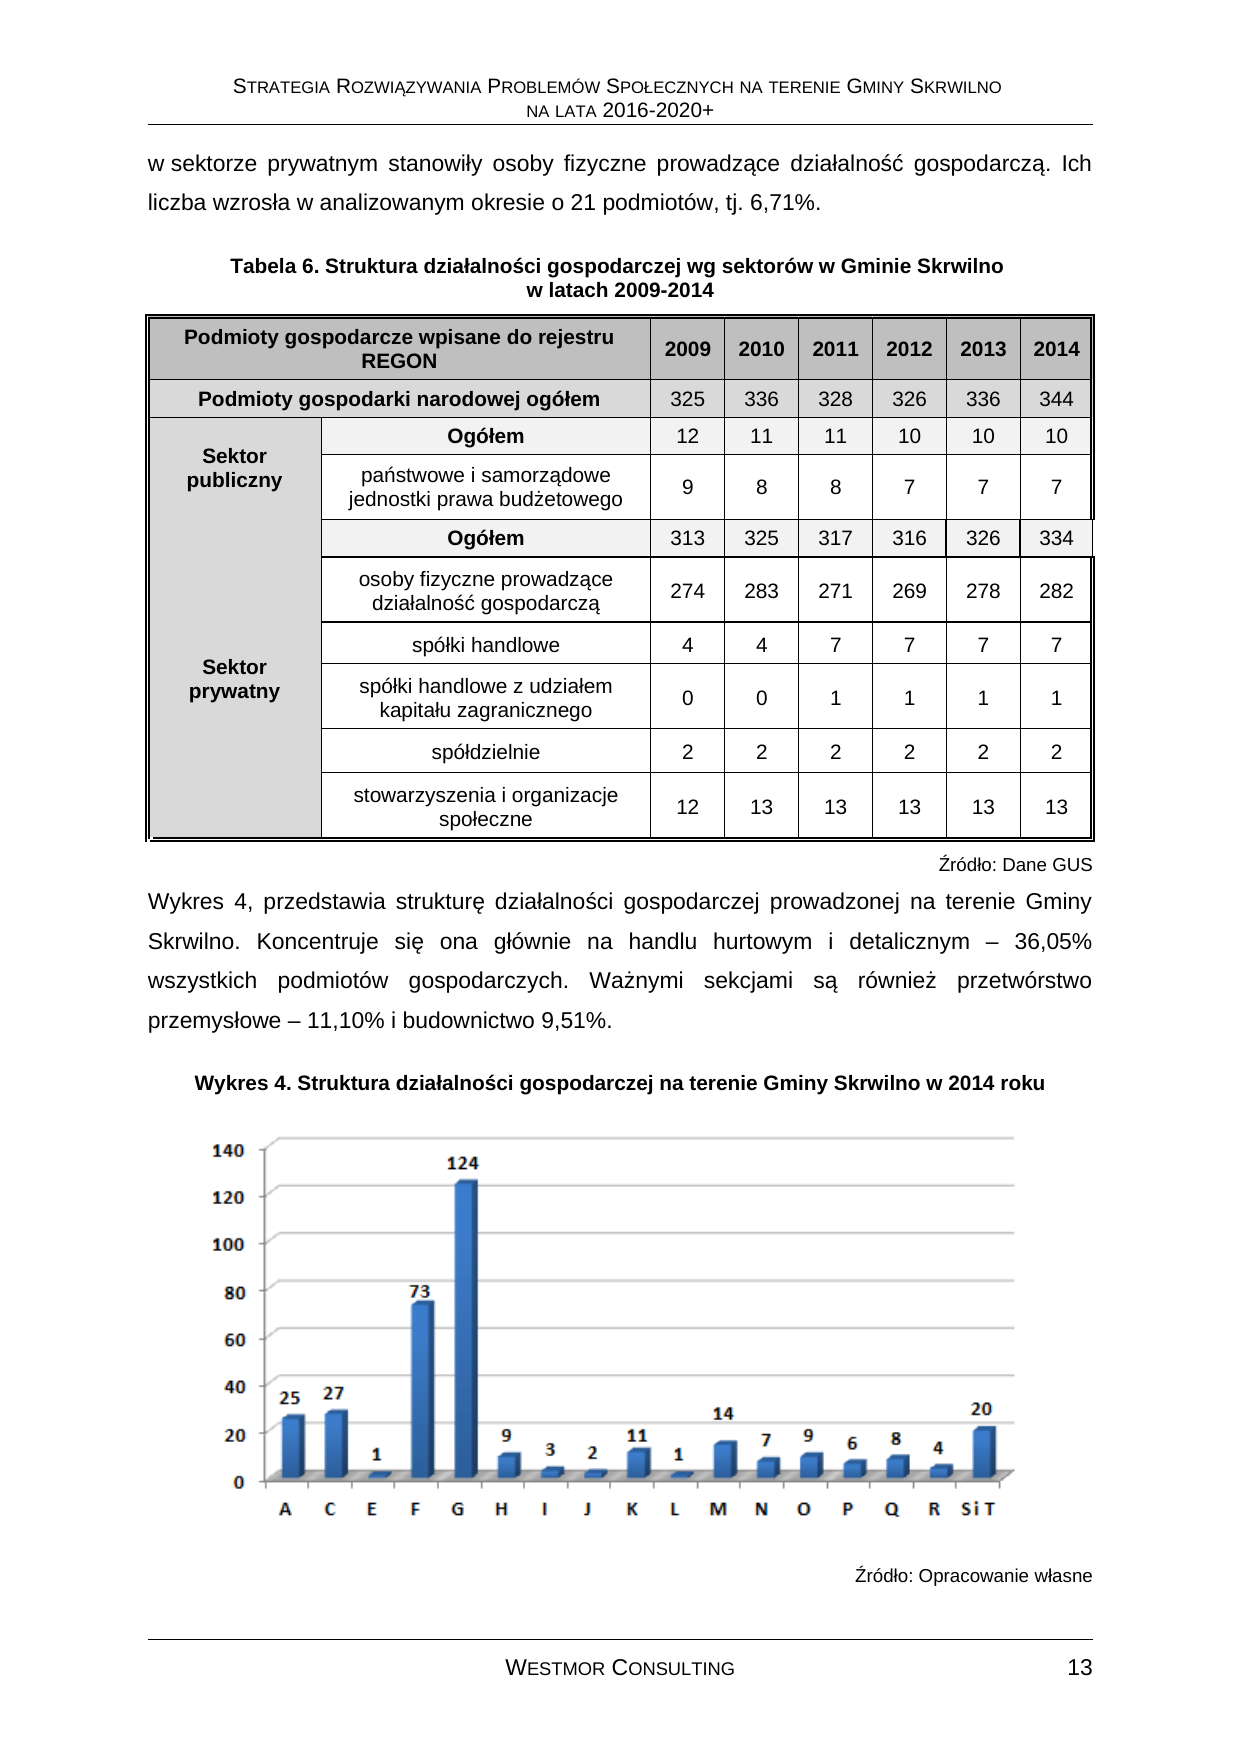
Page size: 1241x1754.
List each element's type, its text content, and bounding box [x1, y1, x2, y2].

table_header 2013 [947, 319, 1020, 379]
table_header Podmioty gospodarcze wpisane do rejestru REGON [150, 319, 650, 379]
table_cell 10 [947, 418, 1020, 454]
table_cell 274 [651, 558, 724, 621]
table_cell 7 [947, 623, 1020, 663]
table_cell 0 [651, 664, 724, 728]
text Źródło: Dane GUS [148, 854, 1093, 876]
table_cell 12 [651, 418, 724, 454]
text Źródło: Opracowanie własne [148, 1564, 1093, 1586]
table_cell 313 [651, 520, 724, 556]
table_cell Ogółem [322, 520, 650, 556]
table_cell 8 [725, 455, 798, 519]
table_cell 7 [873, 455, 946, 519]
table_cell 11 [725, 418, 798, 454]
table_cell 328 [799, 380, 872, 417]
table_cell 1 [947, 664, 1020, 728]
table_cell 13 [1021, 773, 1090, 837]
table_cell 325 [725, 520, 798, 556]
table_cell 2 [799, 729, 872, 772]
table_cell 334 [1021, 520, 1092, 556]
table_cell 2 [947, 729, 1020, 772]
table_cell 4 [651, 623, 724, 663]
table_header 2014 [1021, 319, 1090, 379]
table_cell Sektor publiczny [150, 418, 321, 519]
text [148, 150, 1093, 216]
table_cell 0 [725, 664, 798, 728]
table_cell 2 [651, 729, 724, 772]
picture [184, 1107, 1057, 1539]
table_cell państwowe i samorządowe jednostki prawa budżetowego [322, 455, 650, 519]
table_cell 7 [1021, 623, 1090, 663]
table_cell 8 [799, 455, 872, 519]
table_cell 1 [873, 664, 946, 728]
text Tabela 6. Struktura działalności gospodarczej wg sektorów w Gminie Skrwilno w latach 2009-2014 [148, 254, 1093, 302]
table_cell 326 [873, 380, 946, 417]
table_cell 13 [725, 773, 798, 837]
table_cell 4 [725, 623, 798, 663]
table_cell 2 [1021, 729, 1090, 772]
text Wykres 4. Struktura działalności gospodarczej na terenie Gminy Skrwilno w 2014 roku [148, 1071, 1093, 1095]
table_cell 336 [725, 380, 798, 417]
table_cell 2 [725, 729, 798, 772]
table_cell 9 [651, 455, 724, 519]
table_cell osoby fizyczne prowadzące działalność gospodarczą [322, 558, 650, 621]
table_cell 269 [873, 558, 946, 621]
table_cell 326 [947, 520, 1019, 556]
table_cell stowarzyszenia i organizacje społeczne [322, 773, 650, 837]
table_cell 317 [799, 520, 872, 556]
table_cell 7 [873, 623, 946, 663]
table_cell 7 [1021, 455, 1090, 519]
table_cell 1 [799, 664, 872, 728]
table_header 2012 [873, 319, 946, 379]
table_cell spółki handlowe z udziałem kapitału zagranicznego [322, 664, 650, 728]
table_cell 316 [873, 520, 945, 556]
table_cell 13 [947, 773, 1020, 837]
table_cell 12 [651, 773, 724, 837]
table_cell 283 [725, 558, 798, 621]
table_cell spółki handlowe [322, 623, 650, 663]
table_cell 1 [1021, 664, 1090, 728]
table_cell 10 [873, 418, 946, 454]
table_cell 271 [799, 558, 872, 621]
table_cell 325 [651, 380, 724, 417]
text Wykres 4, przedstawia strukturę działalności gospodarczej prowadzonej na terenie Gminy Skrwilno. Koncentruje się ona głównie na handlu hurtowym i detalicznym – 36,05% wszystkich podmiotów gospodarczych. Ważnymi sekcjami są również przetwórstwo przemysłowe – 11,10% i budownictwo 9,51%. [148, 888, 1093, 1033]
table_cell Podmioty gospodarki narodowej ogółem [150, 380, 650, 417]
table_cell 13 [799, 773, 872, 837]
table_cell 7 [799, 623, 872, 663]
table_cell Ogółem [322, 418, 650, 454]
table_header 2010 [725, 319, 798, 379]
table_cell 278 [947, 558, 1020, 621]
table_cell 344 [1021, 380, 1090, 417]
table_cell 7 [947, 455, 1020, 519]
table_cell Sektor prywatny [150, 519, 321, 837]
table_cell 11 [799, 418, 872, 454]
table_header 2009 [651, 319, 724, 379]
table_cell 282 [1021, 558, 1090, 621]
table_cell 2 [873, 729, 946, 772]
table_cell 13 [873, 773, 946, 837]
table_cell 336 [947, 380, 1020, 417]
table_header 2011 [799, 319, 872, 379]
table_cell spółdzielnie [322, 729, 650, 772]
table_cell 10 [1021, 418, 1090, 454]
